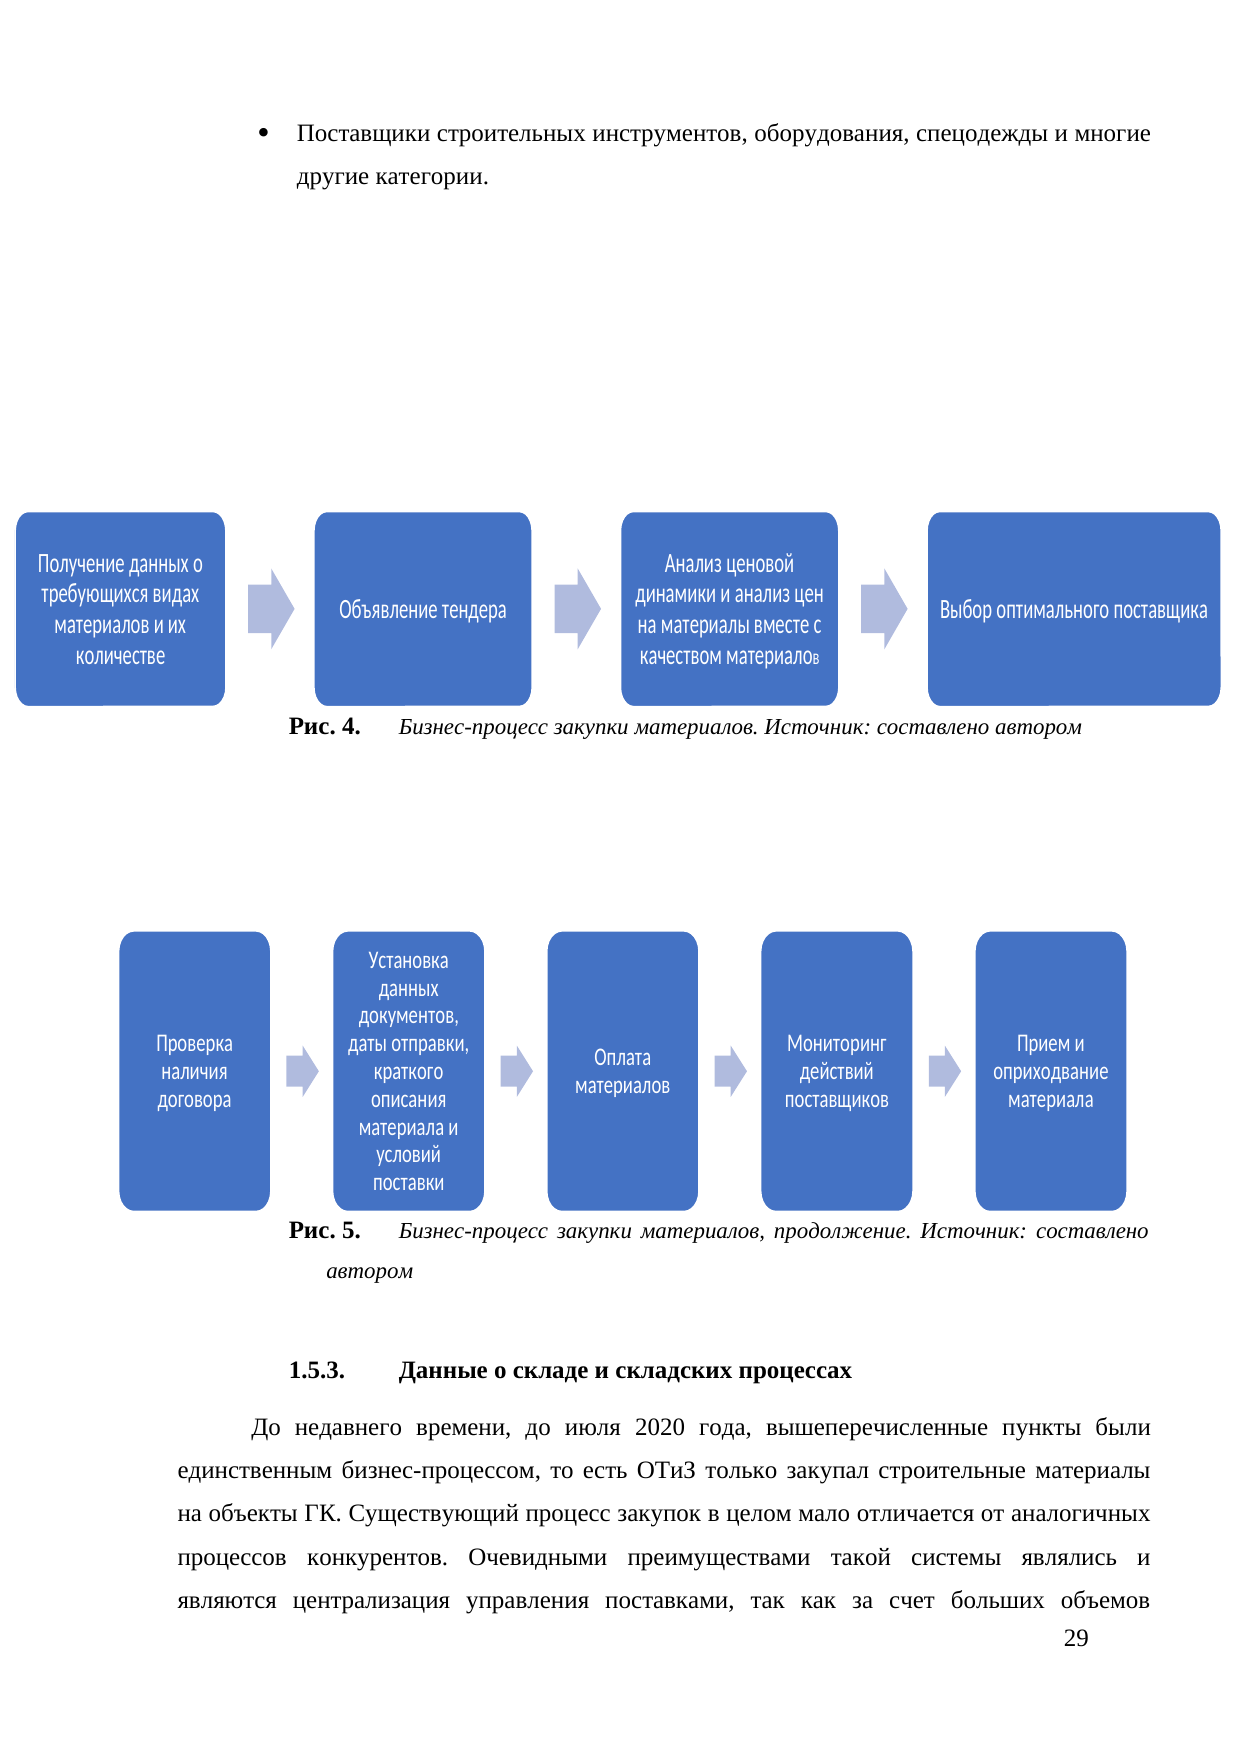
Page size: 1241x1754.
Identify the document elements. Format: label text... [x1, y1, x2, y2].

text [177, 1412, 1152, 1613]
list Бизнес-процесс закупки материалов. Источник: составлено автором [288, 711, 1152, 739]
list Бизнес-процесс закупки материалов, продолжение. Источник: составлено автором [288, 1215, 1152, 1284]
list Поставщики строительных инструментов, оборудования, спецодежды и многие другие категории. [259, 118, 1152, 190]
subtitle Данные о складе и складских процессах [288, 1355, 1152, 1383]
